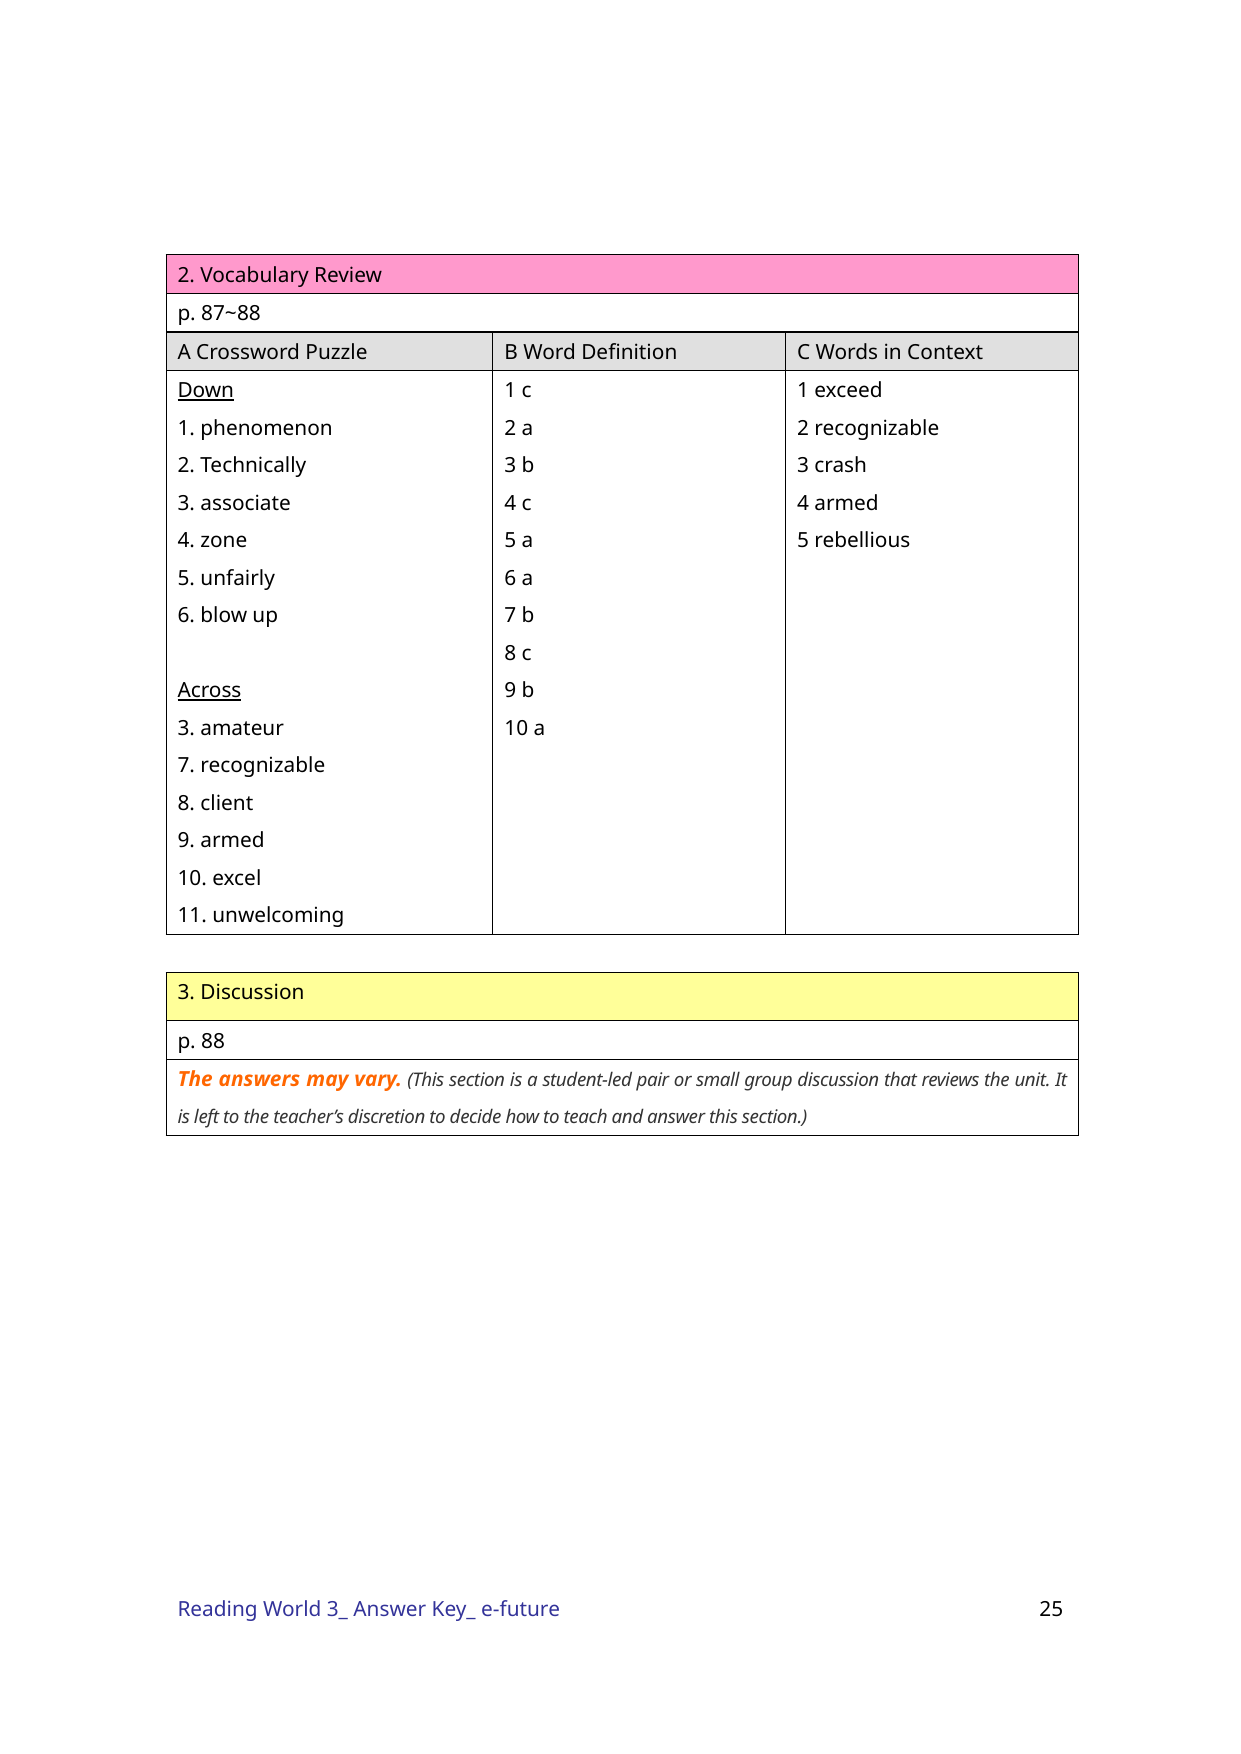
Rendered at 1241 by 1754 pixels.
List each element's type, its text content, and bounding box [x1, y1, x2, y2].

table_cell 1 exceed 2 recognizable 3 crash 4 armed 5 rebellious [786, 371, 1078, 933]
table_cell The answers may vary. (This section is a student-led pair or small group discussion that reviews the unit. It is left to the teacher’s discretion to decide how to teach and answer this section.) [167, 1060, 1078, 1135]
table_header 2. Vocabulary Review [167, 255, 1078, 293]
table_cell Down 1. phenomenon 2. Technically 3. associate 4. zone 5. unfairly 6. blow up Across 3. amateur 7. recognizable 8. client 9. armed 10. excel 11. unwelcoming [167, 371, 492, 933]
table_cell A Crossword Puzzle [167, 333, 492, 370]
table_cell 1 c 2 a 3 b 4 c 5 a 6 a 7 b 8 c 9 b 10 a [493, 371, 785, 933]
table_cell p. 88 [167, 1021, 1078, 1059]
table_cell C Words in Context [786, 333, 1078, 370]
table_header 3. Discussion [167, 973, 1078, 1020]
table_cell B Word Definition [493, 333, 785, 370]
table_cell p. 87~88 [167, 294, 1078, 331]
